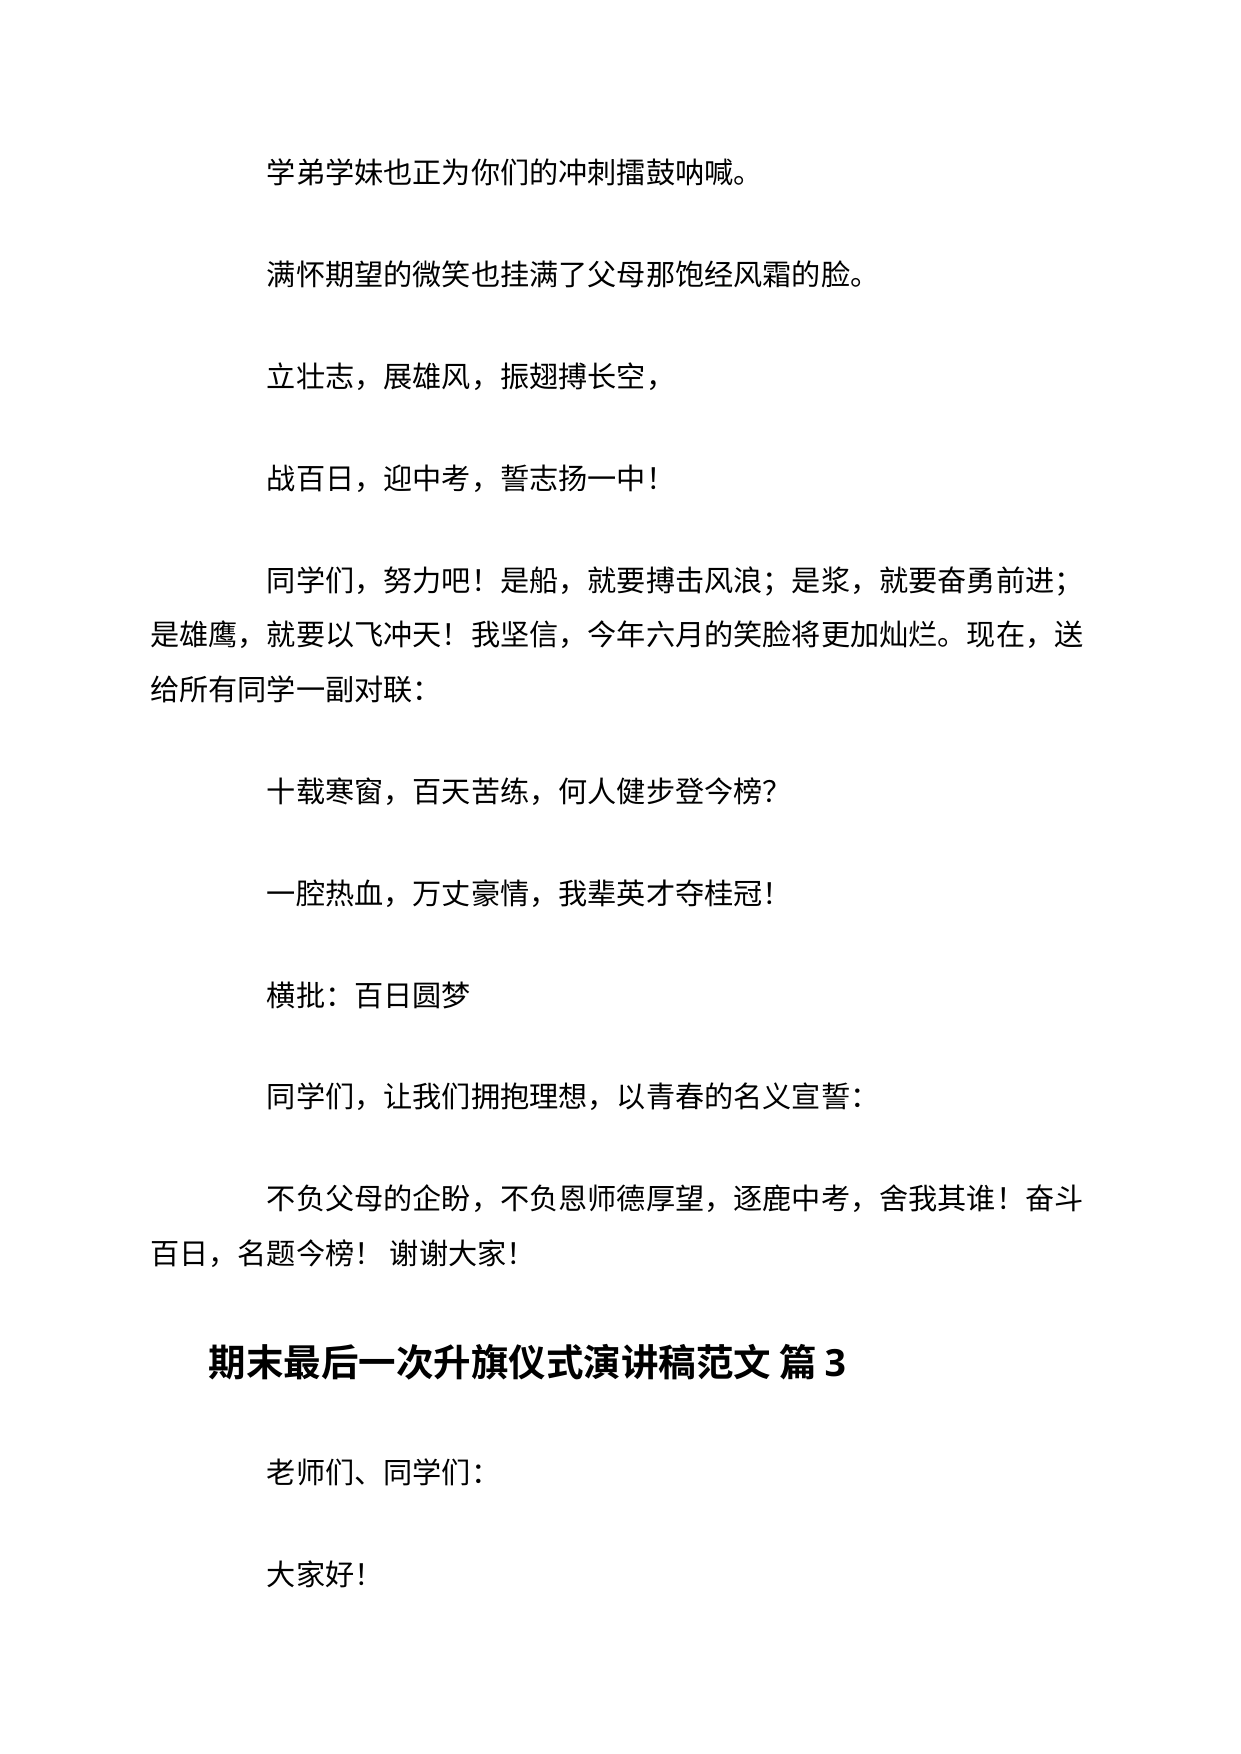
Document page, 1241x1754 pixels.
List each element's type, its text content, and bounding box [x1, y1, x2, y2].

text 同学们，让我们拥抱理想，以青春的名义宣誓： [150, 1074, 1090, 1116]
text 战百日，迎中考，誓志扬一中！ [150, 455, 1090, 498]
text 期末最后一次升旗仪式演讲稿范文 篇3 [150, 1332, 1090, 1387]
text 大家好！ [150, 1552, 1090, 1594]
text 不负父母的企盼，不负恩师德厚望，逐鹿中考，舍我其谁！奋斗百日，名题今榜！ 谢谢大家！ [150, 1176, 1090, 1273]
text 同学们，努力吧！是船，就要搏击风浪；是浆，就要奋勇前进；是雄鹰，就要以飞冲天！我坚信，今年六月的笑脸将更加灿烂。现在，送给所有同学一副对联： [150, 557, 1090, 709]
text 横批：百日圆梦 [150, 972, 1090, 1014]
text 十载寒窗，百天苦练，何人健步登今榜？ [150, 769, 1090, 811]
text 学弟学妹也正为你们的冲刺擂鼓呐喊。 [150, 150, 1090, 192]
text 满怀期望的微笑也挂满了父母那饱经风霜的脸。 [150, 252, 1090, 294]
text 一腔热血，万丈豪情，我辈英才夺桂冠！ [150, 870, 1090, 913]
text 老师们、同学们： [150, 1450, 1090, 1492]
text 立壮志，展雄风，振翅搏长空， [150, 353, 1090, 396]
